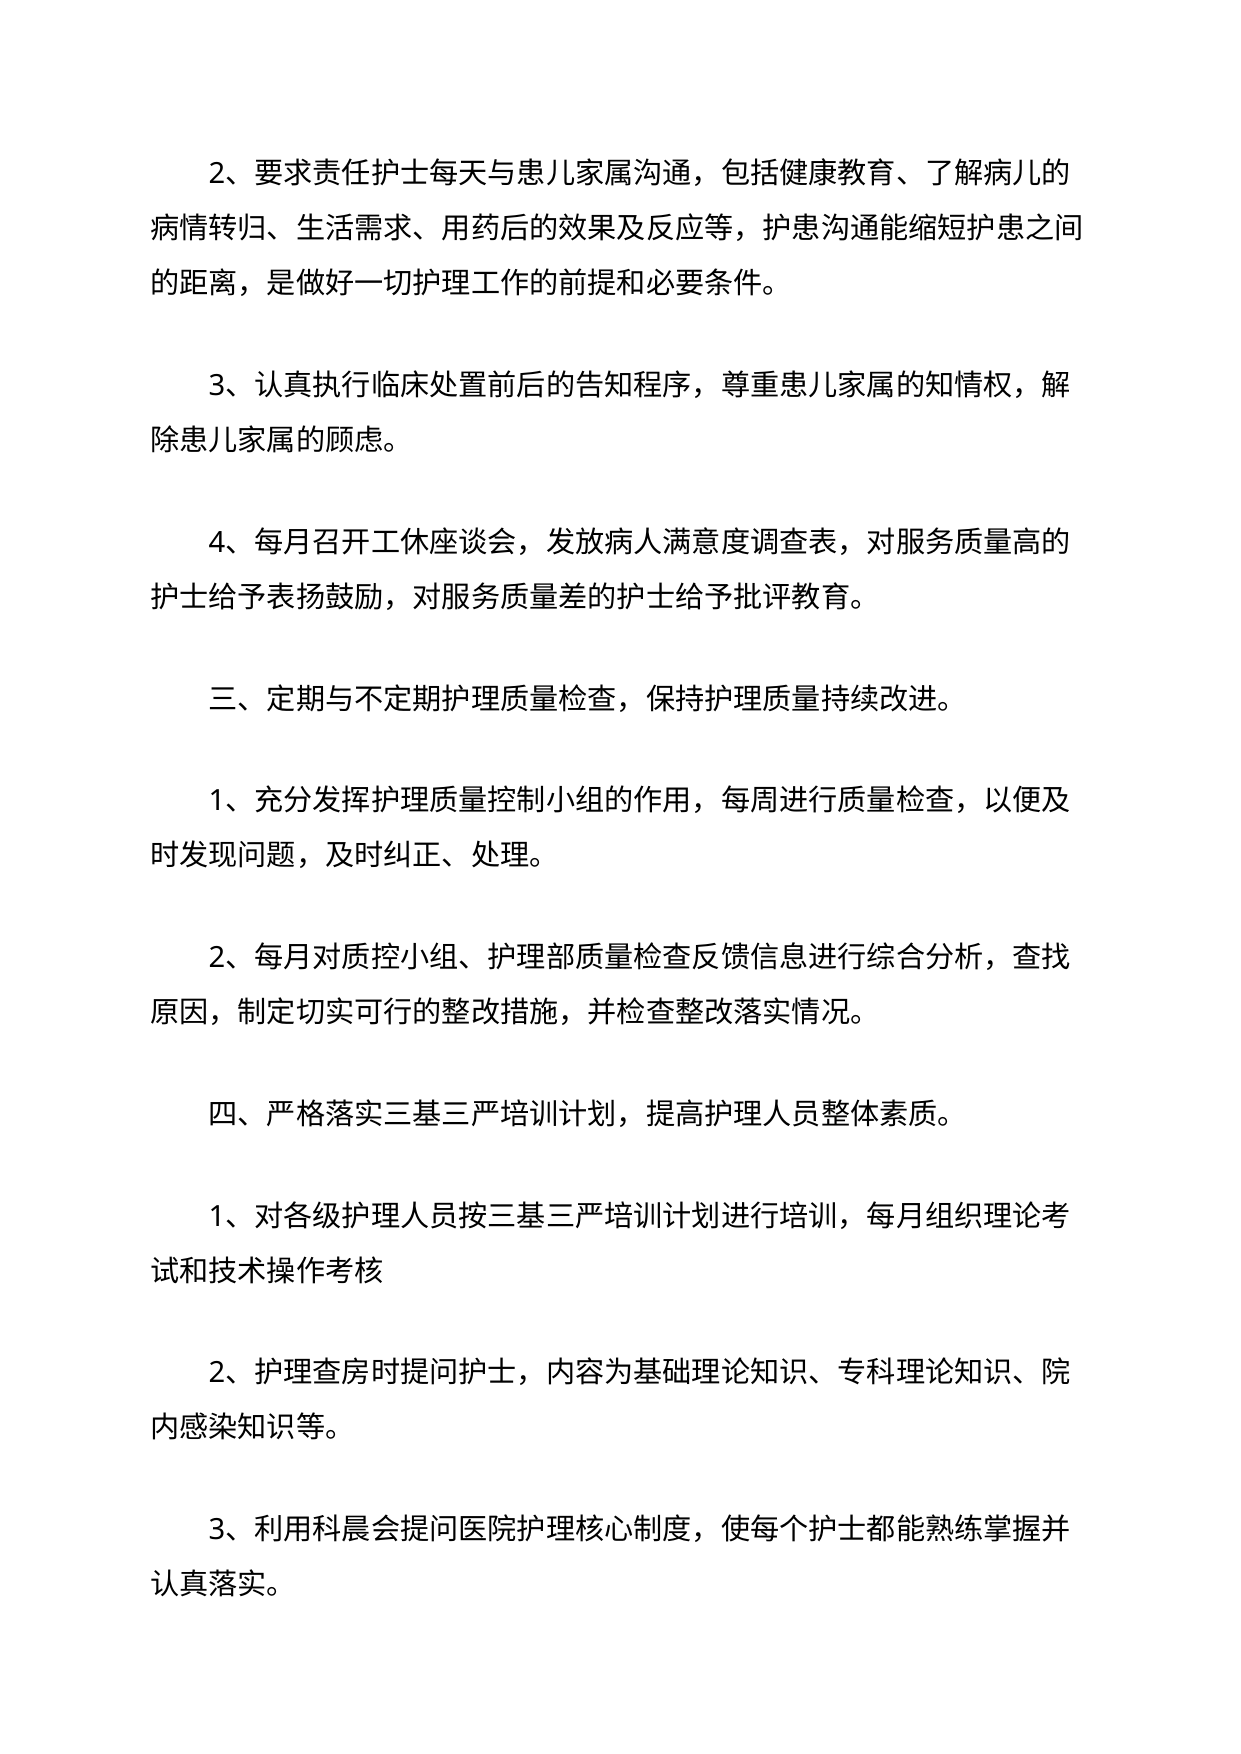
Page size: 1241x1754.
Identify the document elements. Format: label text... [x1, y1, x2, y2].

text 2、每月对质控小组、护理部质量检查反馈信息进行综合分析，查找原因，制定切实可行的整改措施，并检查整改落实情况。 [150, 934, 1090, 1031]
text 三、定期与不定期护理质量检查，保持护理质量持续改进。 [150, 675, 1090, 717]
text 3、利用科晨会提问医院护理核心制度，使每个护士都能熟练掌握并认真落实。 [150, 1506, 1090, 1603]
text 1、对各级护理人员按三基三严培训计划进行培训，每月组织理论考试和技术操作考核 [150, 1192, 1090, 1289]
text 2、护理查房时提问护士，内容为基础理论知识、专科理论知识、院内感染知识等。 [150, 1349, 1090, 1446]
text 四、严格落实三基三严培训计划，提高护理人员整体素质。 [150, 1091, 1090, 1133]
text 1、充分发挥护理质量控制小组的作用，每周进行质量检查，以便及时发现问题，及时纠正、处理。 [150, 777, 1090, 874]
text 3、认真执行临床处置前后的告知程序，尊重患儿家属的知情权，解除患儿家属的顾虑。 [150, 362, 1090, 459]
text 4、每月召开工休座谈会，发放病人满意度调查表，对服务质量高的护士给予表扬鼓励，对服务质量差的护士给予批评教育。 [150, 518, 1090, 616]
text 2、要求责任护士每天与患儿家属沟通，包括健康教育、了解病儿的病情转归、生活需求、用药后的效果及反应等，护患沟通能缩短护患之间的距离，是做好一切护理工作的前提和必要条件。 [150, 150, 1090, 302]
